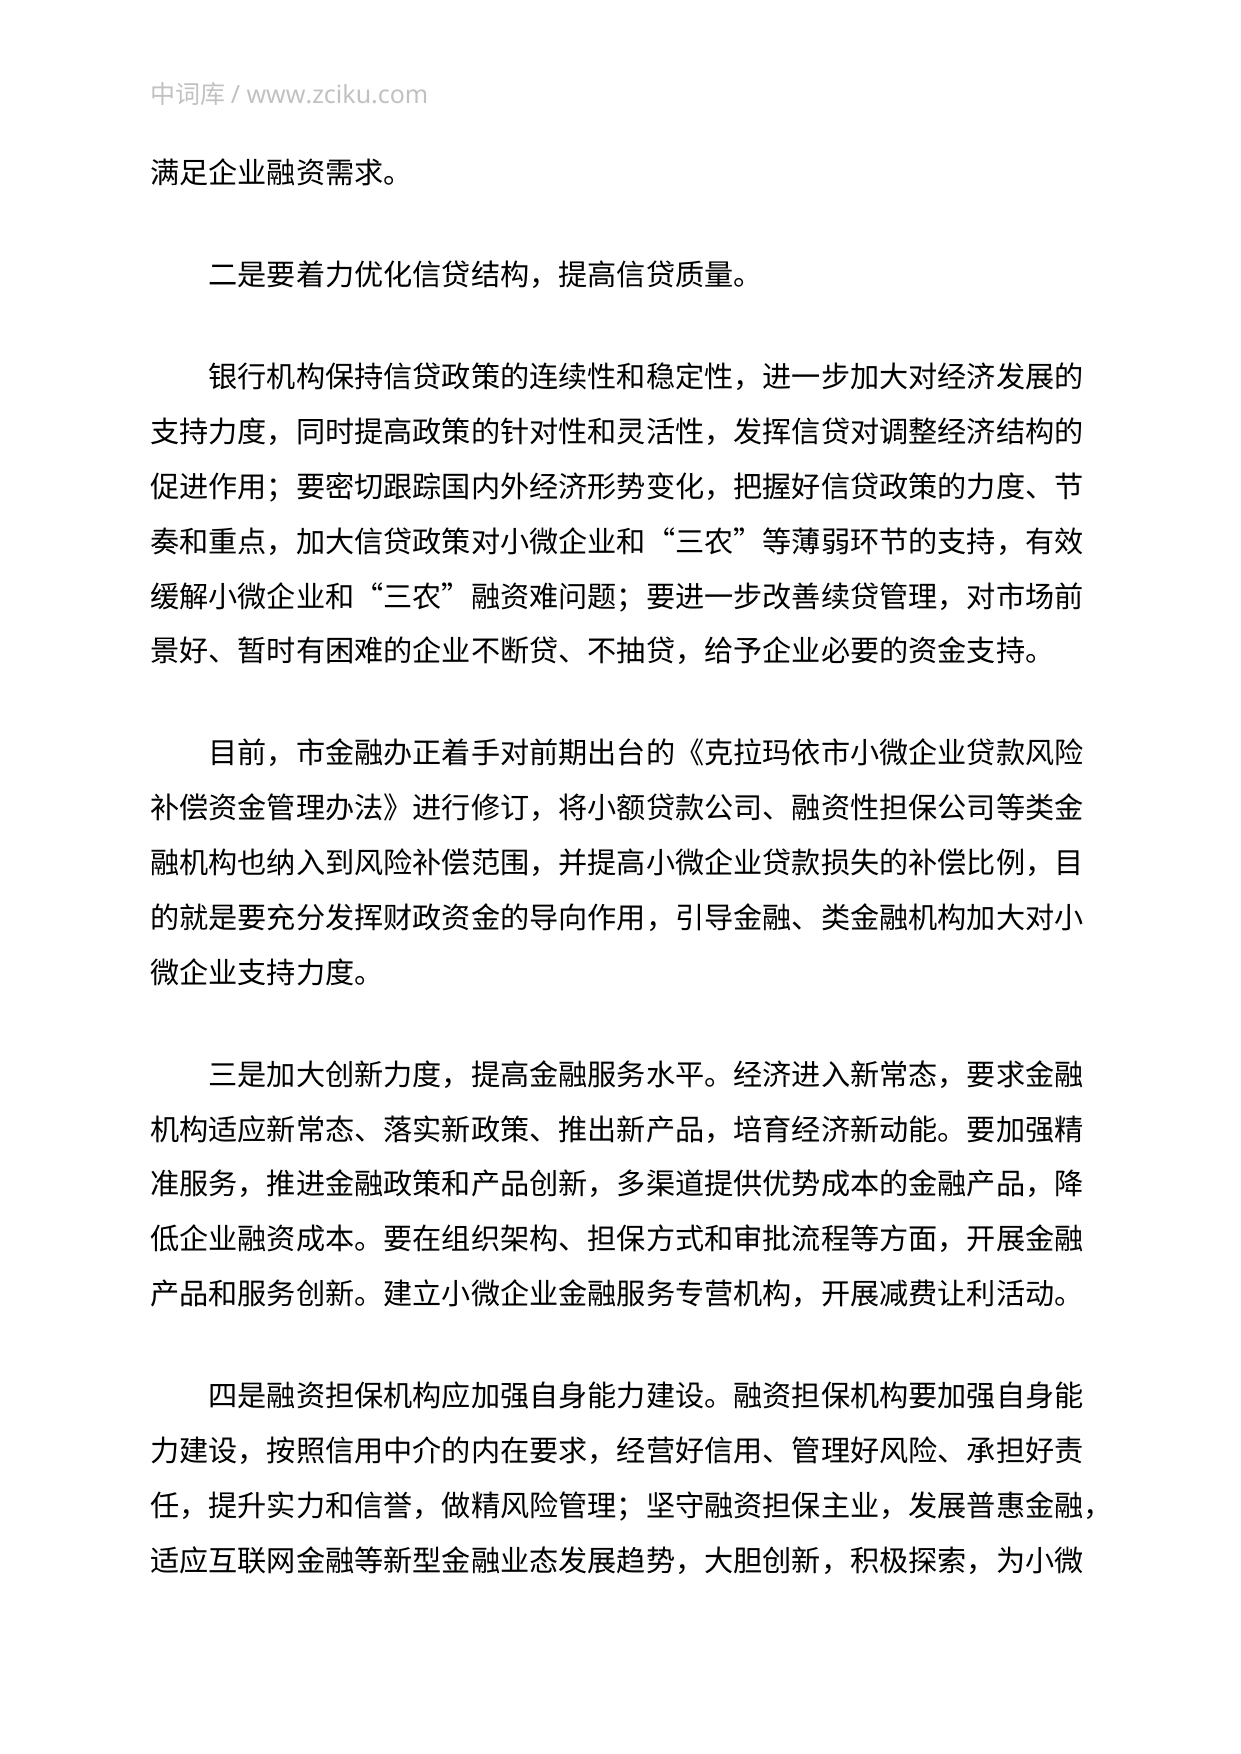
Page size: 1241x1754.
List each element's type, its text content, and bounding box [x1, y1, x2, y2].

text 银行机构保持信贷政策的连续性和稳定性，进一步加大对经济发展的支持力度，同时提高政策的针对性和灵活性，发挥信贷对调整经济结构的促进作用；要密切跟踪国内外经济形势变化，把握好信贷政策的力度、节奏和重点，加大信贷政策对小微企业和“三农”等薄弱环节的支持，有效缓解小微企业和“三农”融资难问题；要进一步改善续贷管理，对市场前景好、暂时有困难的企业不断贷、不抽贷，给予企业必要的资金支持。 [150, 353, 1090, 670]
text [150, 150, 1090, 192]
text 二是要着力优化信贷结构，提高信贷质量。 [150, 252, 1090, 294]
text 目前，市金融办正着手对前期出台的《克拉玛依市小微企业贷款风险补偿资金管理办法》进行修订，将小额贷款公司、融资性担保公司等类金融机构也纳入到风险补偿范围，并提高小微企业贷款损失的补偿比例，目的就是要充分发挥财政资金的导向作用，引导金融、类金融机构加大对小微企业支持力度。 [150, 730, 1090, 992]
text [150, 1372, 1090, 1579]
text 三是加大创新力度，提高金融服务水平。经济进入新常态，要求金融机构适应新常态、落实新政策、推出新产品，培育经济新动能。要加强精准服务，推进金融政策和产品创新，多渠道提供优势成本的金融产品，降低企业融资成本。要在组织架构、担保方式和审批流程等方面，开展金融产品和服务创新。建立小微企业金融服务专营机构，开展减费让利活动。 [150, 1051, 1090, 1313]
